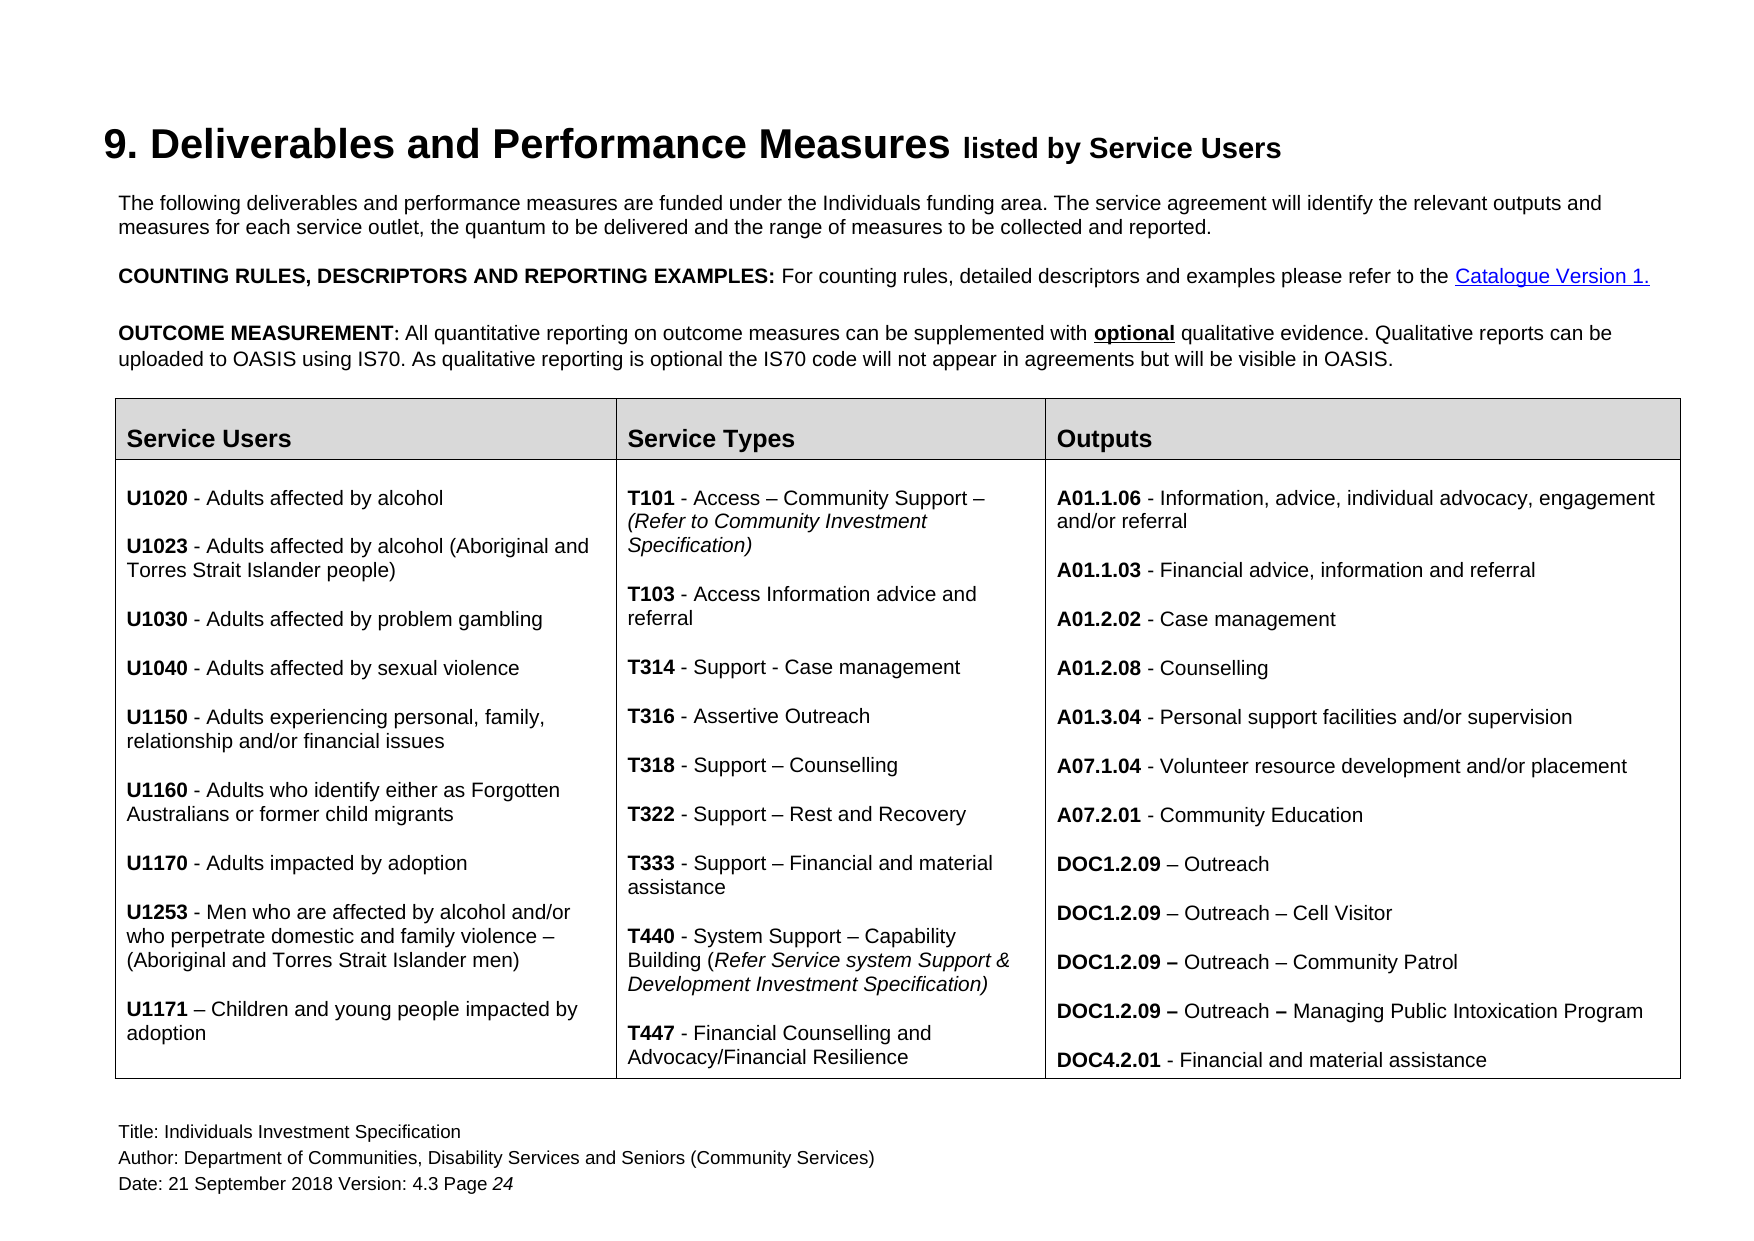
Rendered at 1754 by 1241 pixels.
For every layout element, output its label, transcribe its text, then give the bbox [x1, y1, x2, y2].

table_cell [617, 460, 1045, 1078]
text OUTCOME MEASUREMENT: All quantitative reporting on outcome measures can be supplemented with optional qualitative evidence. Qualitative reports can be uploaded to OASIS using IS70. As qualitative reporting is optional the IS70 code will not appear in agreements but will be visible in OASIS. [118, 318, 1679, 370]
table_header Outputs [1046, 399, 1680, 459]
text The following deliverables and performance measures are funded under the Individuals funding area. The service agreement will identify the relevant outputs and measures for each service outlet, the quantum to be delivered and the range of measures to be collected and reported. [118, 191, 1679, 239]
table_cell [1046, 460, 1680, 1078]
text COUNTING RULES, DESCRIPTORS AND REPORTING EXAMPLES: For counting rules, detailed descriptors and examples please refer to the Catalogue Version 1. [118, 264, 1679, 288]
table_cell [116, 460, 616, 1078]
subtitle 9. Deliverables and Performance Measures listed by Service Users [103, 120, 1282, 168]
table_header Service Users [116, 399, 616, 459]
table_header Service Types [617, 399, 1045, 459]
